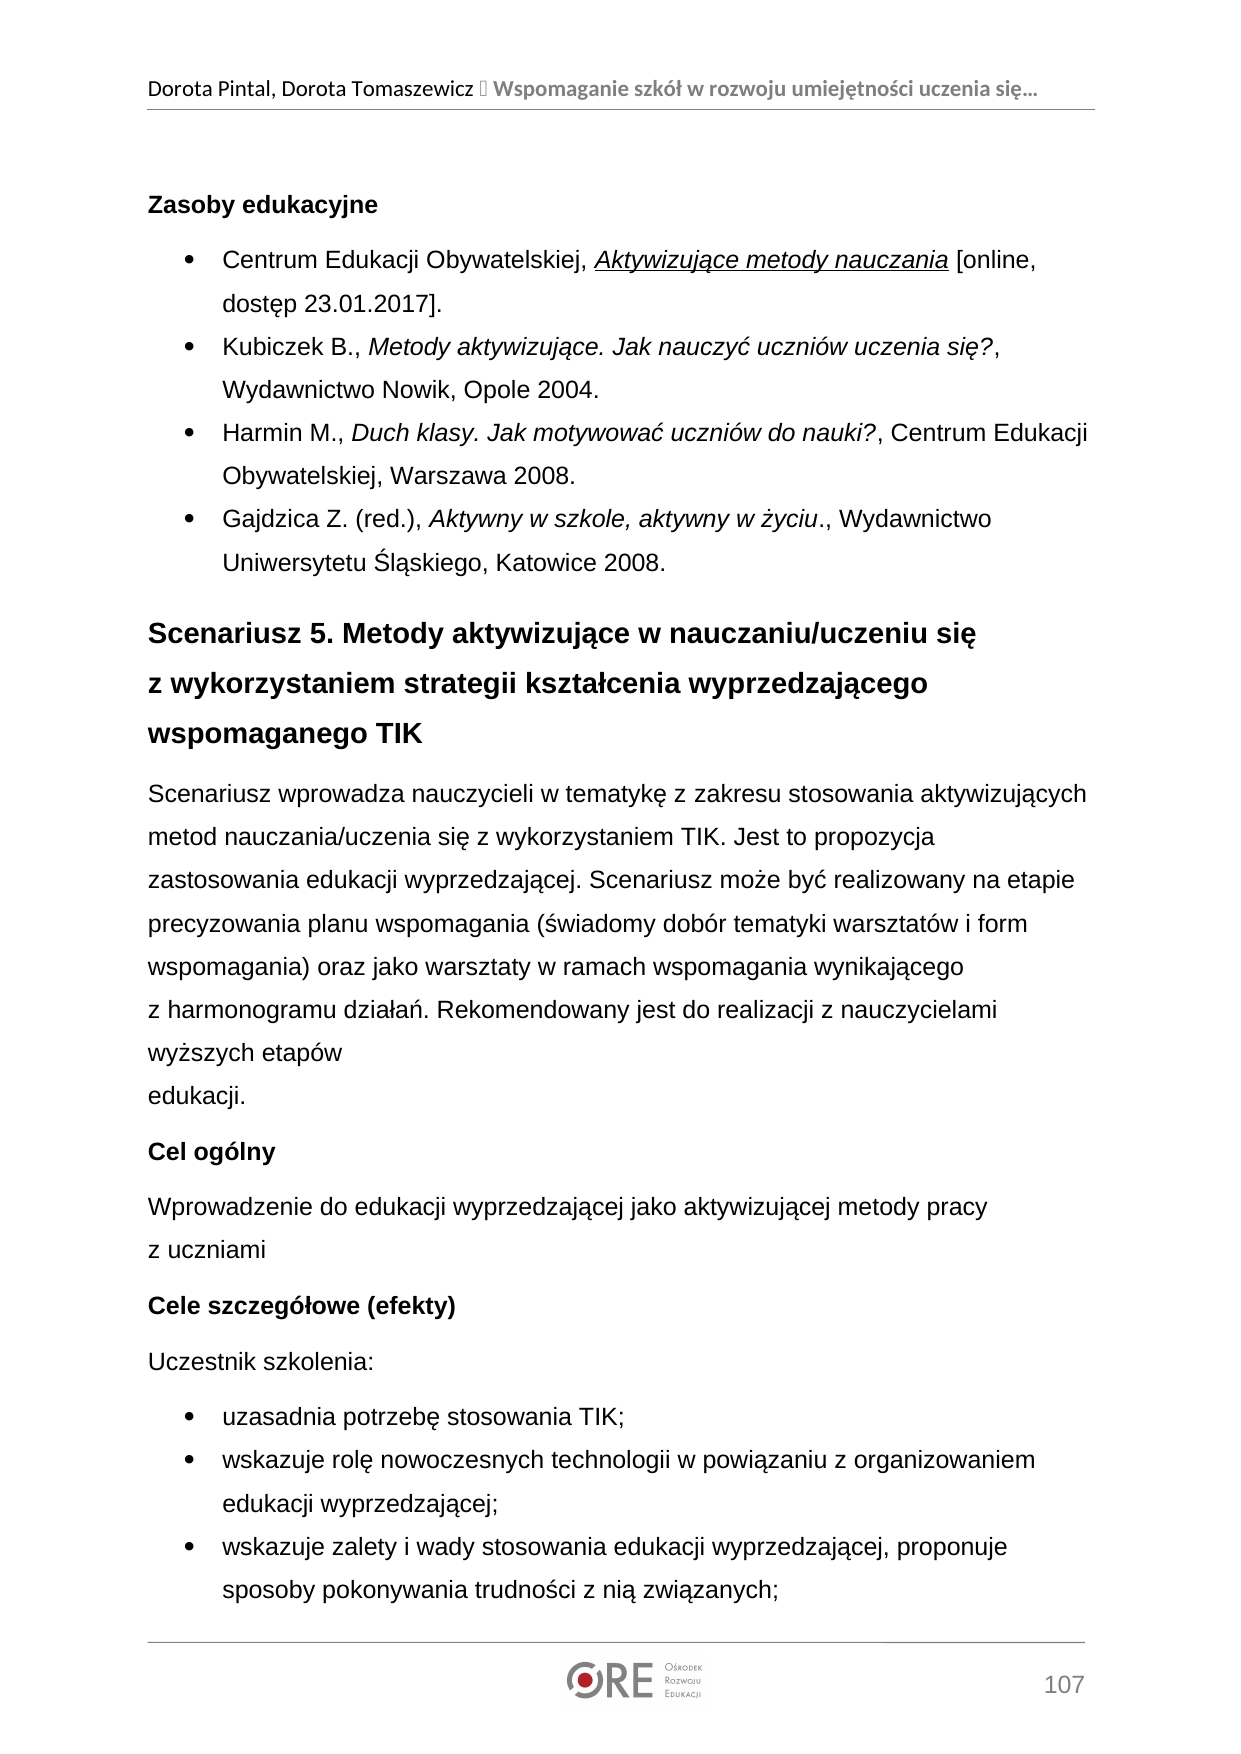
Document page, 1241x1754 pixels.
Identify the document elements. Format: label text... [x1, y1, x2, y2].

list Kubiczek B., Metody aktywizujące. Jak nauczyć uczniów uczenia się?, Wydawnictwo Nowik, Opole 2004. [185, 332, 1092, 404]
text Cel ogólny [148, 1137, 1092, 1165]
subtitle Scenariusz 5. Metody aktywizujące w nauczaniu/uczeniu się z wykorzystaniem strategii kształcenia wyprzedzającego wspomaganego TIK [148, 616, 1092, 750]
text Cele szczegółowe (efekty) [148, 1291, 1092, 1320]
list Gajdzica Z. (red.), Aktywny w szkole, aktywny w życiu., Wydawnictwo Uniwersytetu Śląskiego, Katowice 2008. [185, 504, 1092, 576]
text Uczestnik szkolenia: [148, 1347, 1092, 1375]
list Harmin M., Duch klasy. Jak motywować uczniów do nauki?, Centrum Edukacji Obywatelskiej, Warszawa 2008. [185, 418, 1092, 490]
picture [560, 1653, 708, 1710]
text Wprowadzenie do edukacji wyprzedzającej jako aktywizującej metody pracy z uczniami [148, 1192, 1092, 1264]
text Scenariusz wprowadza nauczycieli w tematykę z zakresu stosowania aktywizujących metod nauczania/uczenia się z wykorzystaniem TIK. Jest to propozycja zastosowania edukacji wyprzedzającej. Scenariusz może być realizowany na etapie precyzowania planu wspomagania (świadomy dobór tematyki warsztatów i form wspomagania) oraz jako warsztaty w ramach wspomagania wynikającego z harmonogramu działań. Rekomendowany jest do realizacji z nauczycielami wyższych etapów edukacji. [148, 779, 1092, 1110]
list Centrum Edukacji Obywatelskiej, Aktywizujące metody nauczania [online, dostęp 23.01.2017]. [185, 245, 1092, 317]
list wskazuje zalety i wady stosowania edukacji wyprzedzającej, proponuje sposoby pokonywania trudności z nią związanych; [185, 1532, 1092, 1604]
list uzasadnia potrzebę stosowania TIK; [185, 1402, 1092, 1431]
text Zasoby edukacyjne [148, 190, 1092, 218]
list wskazuje rolę nowoczesnych technologii w powiązaniu z organizowaniem edukacji wyprzedzającej; [185, 1446, 1092, 1517]
